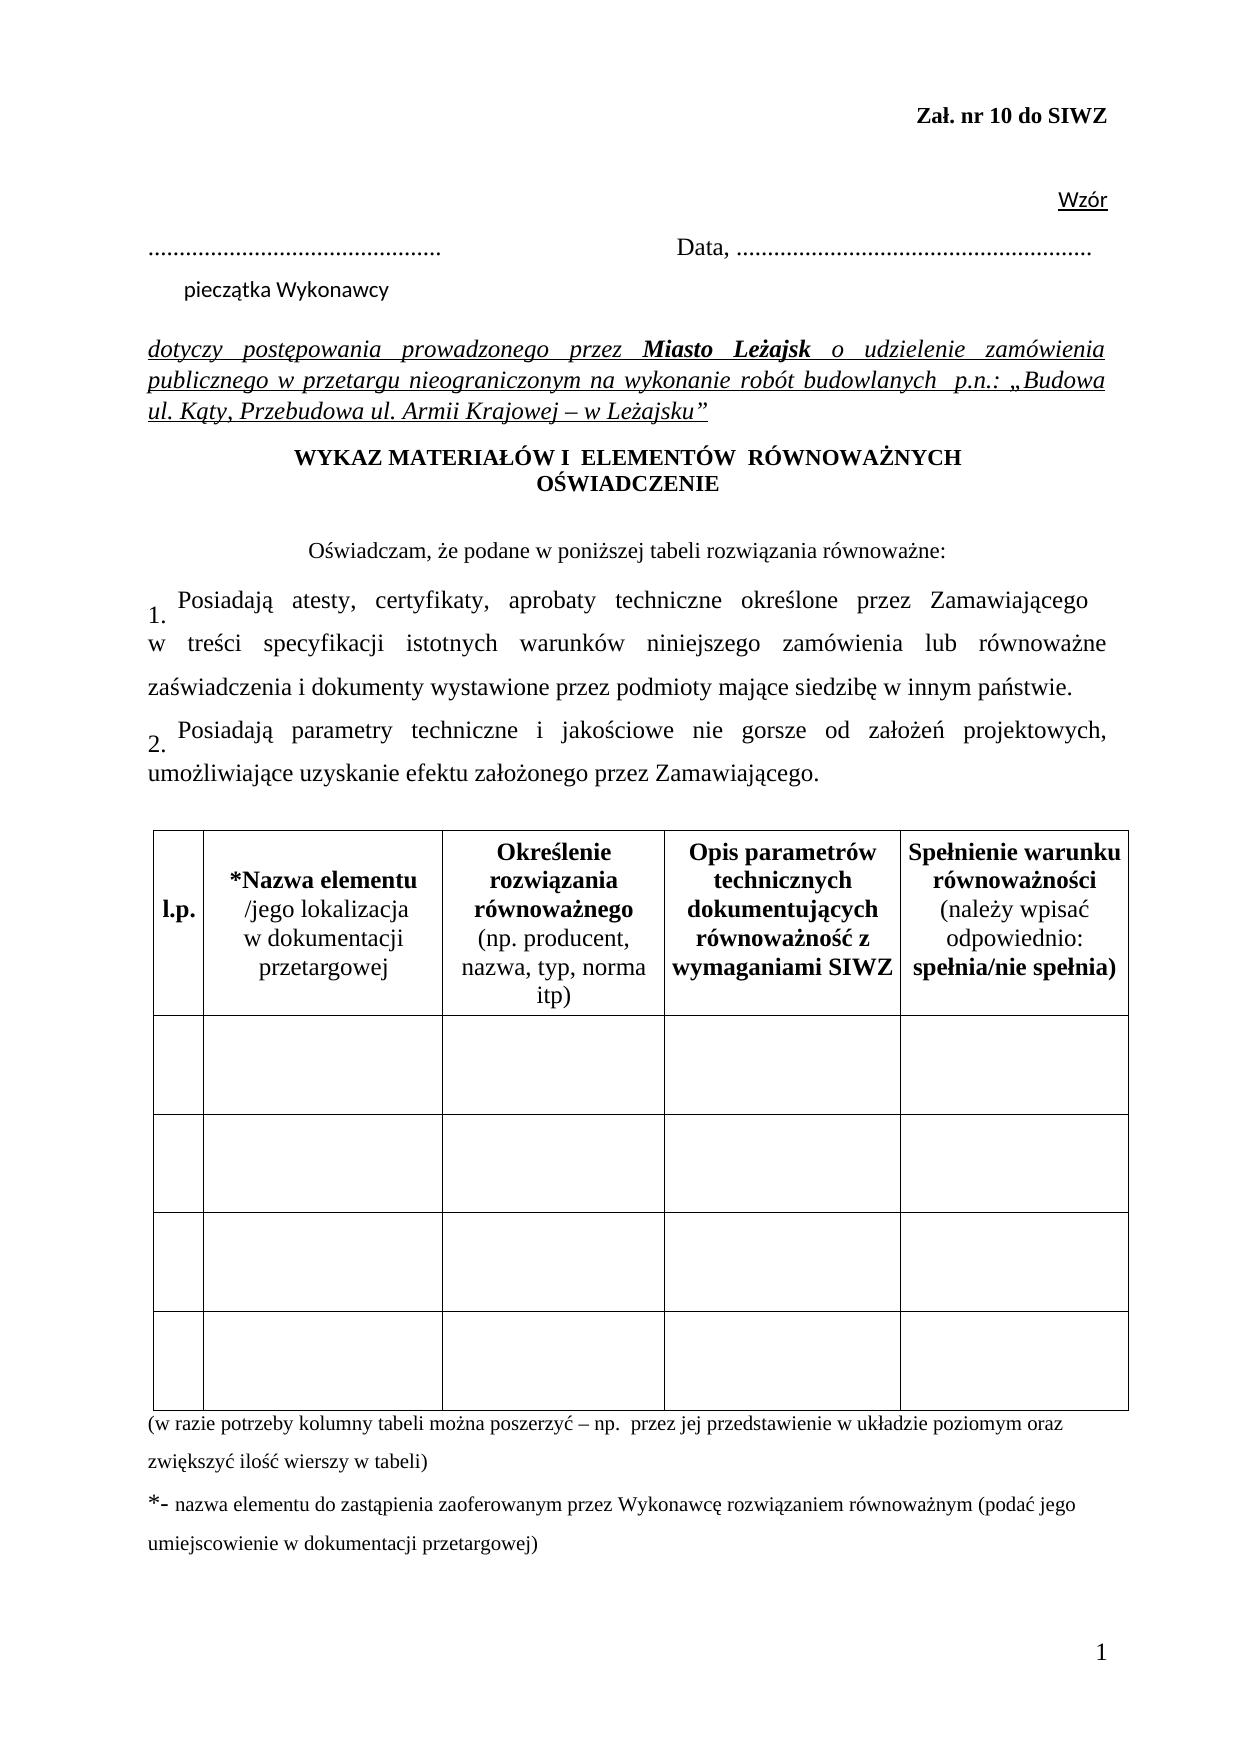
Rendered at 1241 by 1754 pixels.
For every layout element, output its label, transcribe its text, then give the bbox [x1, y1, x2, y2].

table_cell [154, 1213, 203, 1311]
table_header *Nazwa elementu /jego lokalizacja w dokumentacji przetargowej [204, 831, 442, 1015]
table_cell [443, 1312, 664, 1410]
table_header l.p. [154, 831, 203, 1015]
list *- nazwa elementu do zastąpienia zaoferowanym przez Wykonawcę rozwiązaniem równoważnym (podać jego umiejscowienie w dokumentacji przetargowej) [148, 1488, 1107, 1569]
text (w razie potrzeby kolumny tabeli można poszerzyć – np. przez jej przedstawienie w układzie poziomym oraz zwiększyć ilość wierszy w tabeli) [148, 1411, 1107, 1488]
table_cell [154, 1016, 203, 1113]
subtitle ............................................... Data, ......................................................... [148, 232, 1107, 261]
table_header Określenie rozwiązania równoważnego (np. producent, nazwa, typ, norma itp) [443, 831, 664, 1015]
table_cell [204, 1312, 442, 1410]
list Posiadają atesty, certyfikaty, aprobaty techniczne określone przez Zamawiającego w treści specyfikacji istotnych warunków niniejszego zamówienia lub równoważne zaświadczenia i dokumenty wystawione przez podmioty mające siedzibę w innym państwie. [148, 585, 1107, 715]
table_cell [665, 1312, 900, 1410]
table_cell [901, 1016, 1128, 1113]
table_cell [204, 1016, 442, 1113]
table_cell [443, 1213, 664, 1311]
table_cell [665, 1016, 900, 1113]
table_cell [204, 1115, 442, 1212]
table_cell [901, 1213, 1128, 1311]
text pieczątka Wykonawcy [148, 275, 1107, 303]
text Wzór [148, 185, 1107, 213]
table_cell [665, 1115, 900, 1212]
table_cell [154, 1312, 203, 1410]
table_cell [901, 1312, 1128, 1410]
table_cell [443, 1016, 664, 1113]
table_header Opis parametrów technicznych dokumentujących równoważność z wymaganiami SIWZ [665, 831, 900, 1015]
table_cell [665, 1213, 900, 1311]
table_cell [443, 1115, 664, 1212]
list Posiadają parametry techniczne i jakościowe nie gorsze od założeń projektowych, umożliwiające uzyskanie efektu założonego przez Zamawiającego. [148, 715, 1107, 801]
text WYKAZ MATERIAŁÓW I ELEMENTÓW RÓWNOWAŻNYCH [148, 444, 1107, 470]
text OŚWIADCZENIE [148, 470, 1107, 511]
text Zał. nr 10 do SIWZ [148, 103, 1107, 129]
text Oświadczam, że podane w poniższej tabeli rozwiązania równoważne: [148, 537, 1107, 578]
table_cell [154, 1115, 203, 1212]
table_cell [204, 1213, 442, 1311]
table_header Spełnienie warunku równoważności (należy wpisać odpowiednio: spełnia/nie spełnia) [901, 831, 1128, 1015]
table_cell [901, 1115, 1128, 1212]
text dotyczy postępowania prowadzonego przez Miasto Leżajsk o udzielenie zamówienia publicznego w przetargu nieograniczonym na wykonanie robót budowlanych p.n.: „Budowa ul. Kąty, Przebudowa ul. Armii Krajowej – w Leżajsku” [148, 334, 1107, 425]
